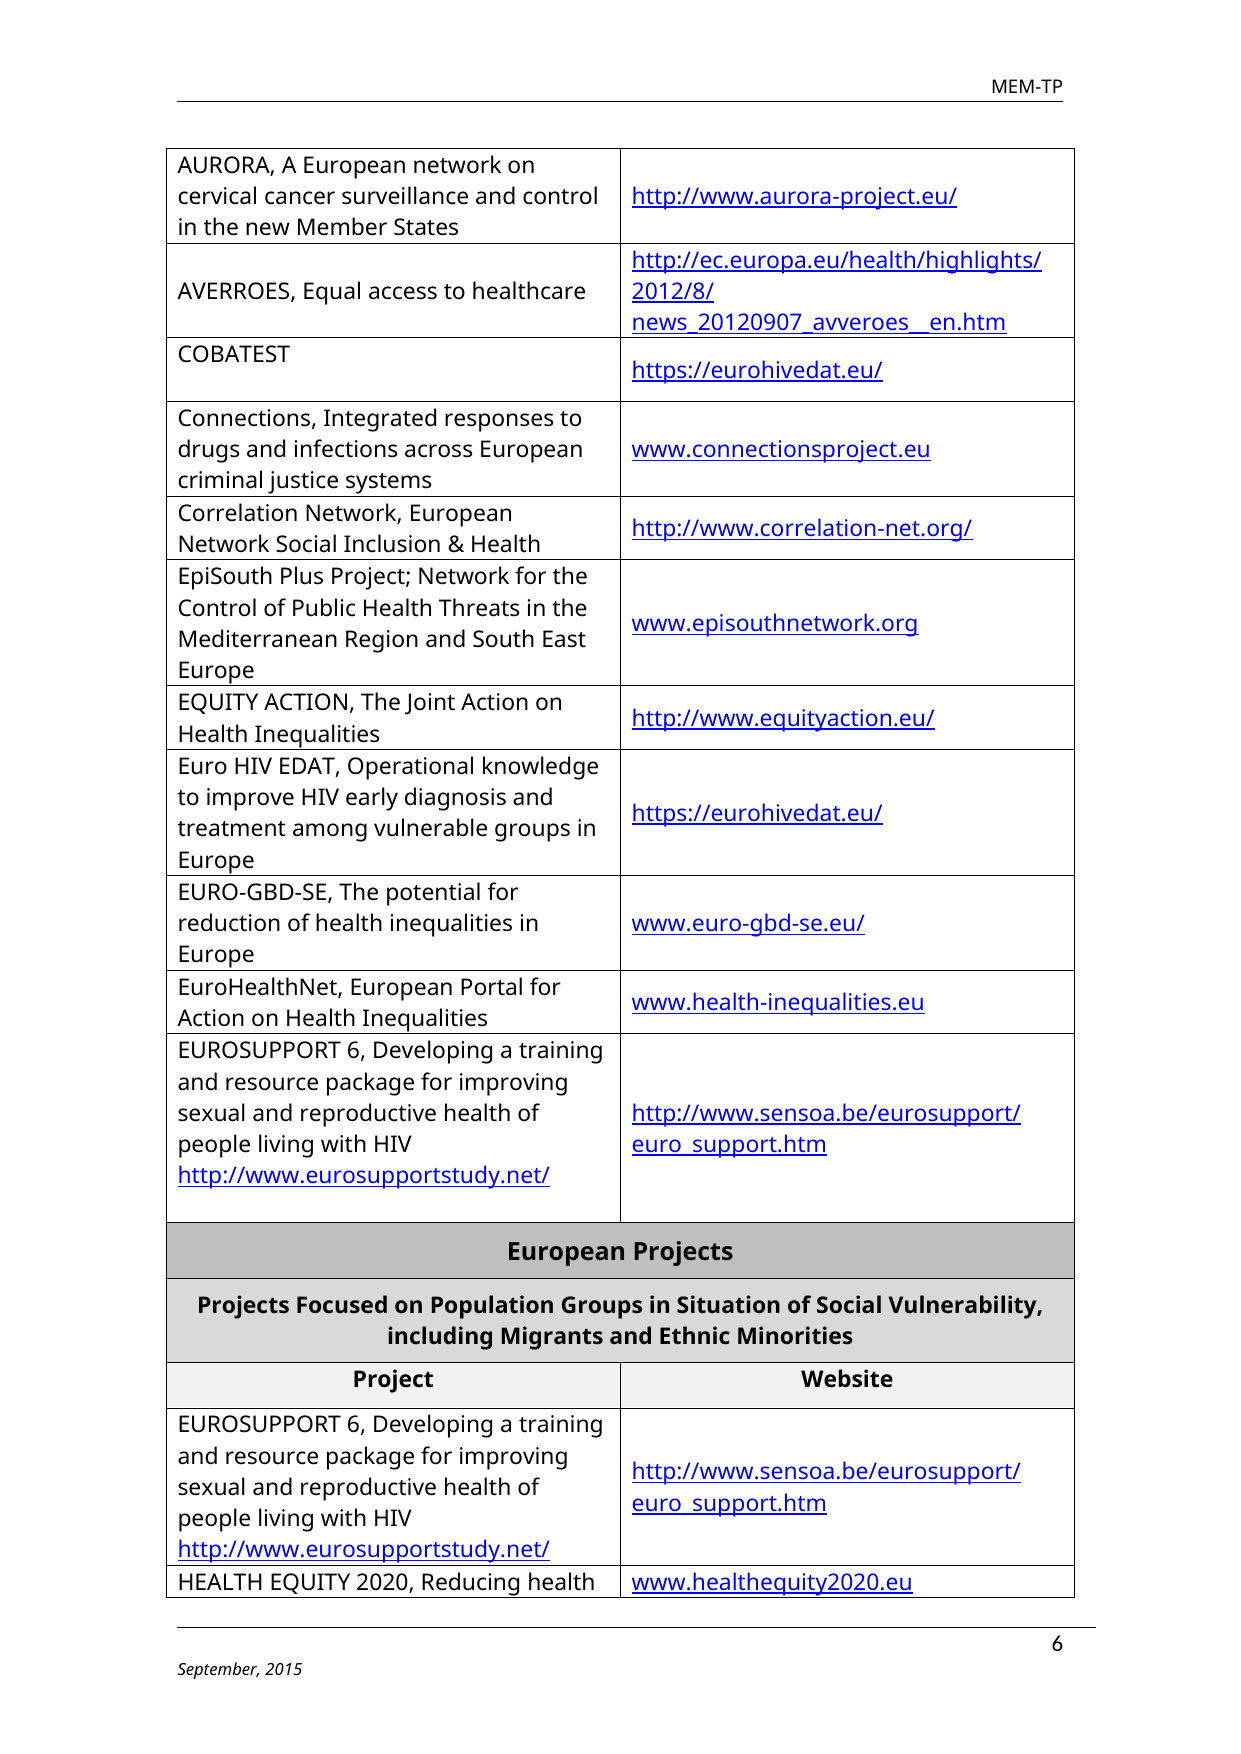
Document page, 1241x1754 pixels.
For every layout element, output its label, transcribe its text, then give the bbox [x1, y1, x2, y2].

table_cell Correlation Network, European Network Social Inclusion & Health [167, 497, 620, 559]
table_cell http://www.correlation-net.org/ [621, 497, 1074, 559]
table_cell https://eurohivedat.eu/ [621, 750, 1074, 875]
table_cell www.episouthnetwork.org [621, 560, 1074, 685]
table_cell http://ec.europa.eu/health/highlights/2012/8/news_20120907_avveroes__en.htm [621, 244, 1074, 337]
table_cell http://www.sensoa.be/eurosupport/euro_support.htm [621, 1409, 1074, 1565]
table_cell https://eurohivedat.eu/ [621, 338, 1074, 401]
table_cell EpiSouth Plus Project; Network for the Control of Public Health Threats in the Mediterranean Region and South East Europe [167, 560, 620, 685]
table_cell , A European network on cervical cancer surveillance and control in the new Member States [167, 149, 620, 242]
table_cell www.connectionsproject.eu [621, 402, 1074, 496]
table_cell Connections, Integrated responses to drugs and infections across European criminal justice systems [167, 402, 620, 496]
table_cell EQUITY ACTION, The Joint Action on Health Inequalities [167, 686, 620, 749]
table_cell Website [621, 1363, 1074, 1407]
table_cell Project [167, 1363, 620, 1407]
table_cell COBATEST [167, 338, 620, 401]
table_cell EUROSUPPORT 6, Developing a training and resource package for improving sexual and reproductive health of people living with HIV http://www.eurosupportstudy.net/ [167, 1034, 620, 1222]
table_cell EUROSUPPORT 6, Developing a training and resource package for improving sexual and reproductive health of people living with HIV http://www.eurosupportstudy.net/ [167, 1409, 620, 1565]
table_cell http://www.equityaction.eu/ [621, 686, 1074, 749]
table_cell Euro HIV EDAT, Operational knowledge to improve HIV early diagnosis and treatment among vulnerable groups in Europe [167, 750, 620, 875]
table_cell Projects Focused on Population Groups in Situation of Social Vulnerability, including Migrants and Ethnic Minorities [167, 1279, 1074, 1362]
table_cell http://www.aurora-project.eu/ [621, 149, 1074, 242]
table_cell AVERROES, Equal access to healthcare [167, 244, 620, 337]
table_cell EuroHealthNet, European Portal for Action on Health Inequalities [167, 971, 620, 1033]
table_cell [167, 1566, 620, 1597]
table_cell www.health-inequalities.eu [621, 971, 1074, 1033]
table_cell EURO-GBD-SE, The potential for reduction of health inequalities in Europe [167, 876, 620, 969]
table_cell European Projects [167, 1223, 1074, 1278]
table_cell http://www.sensoa.be/eurosupport/euro_support.htm [621, 1034, 1074, 1222]
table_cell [621, 1566, 1074, 1597]
table_cell www.euro-gbd-se.eu/ [621, 876, 1074, 969]
